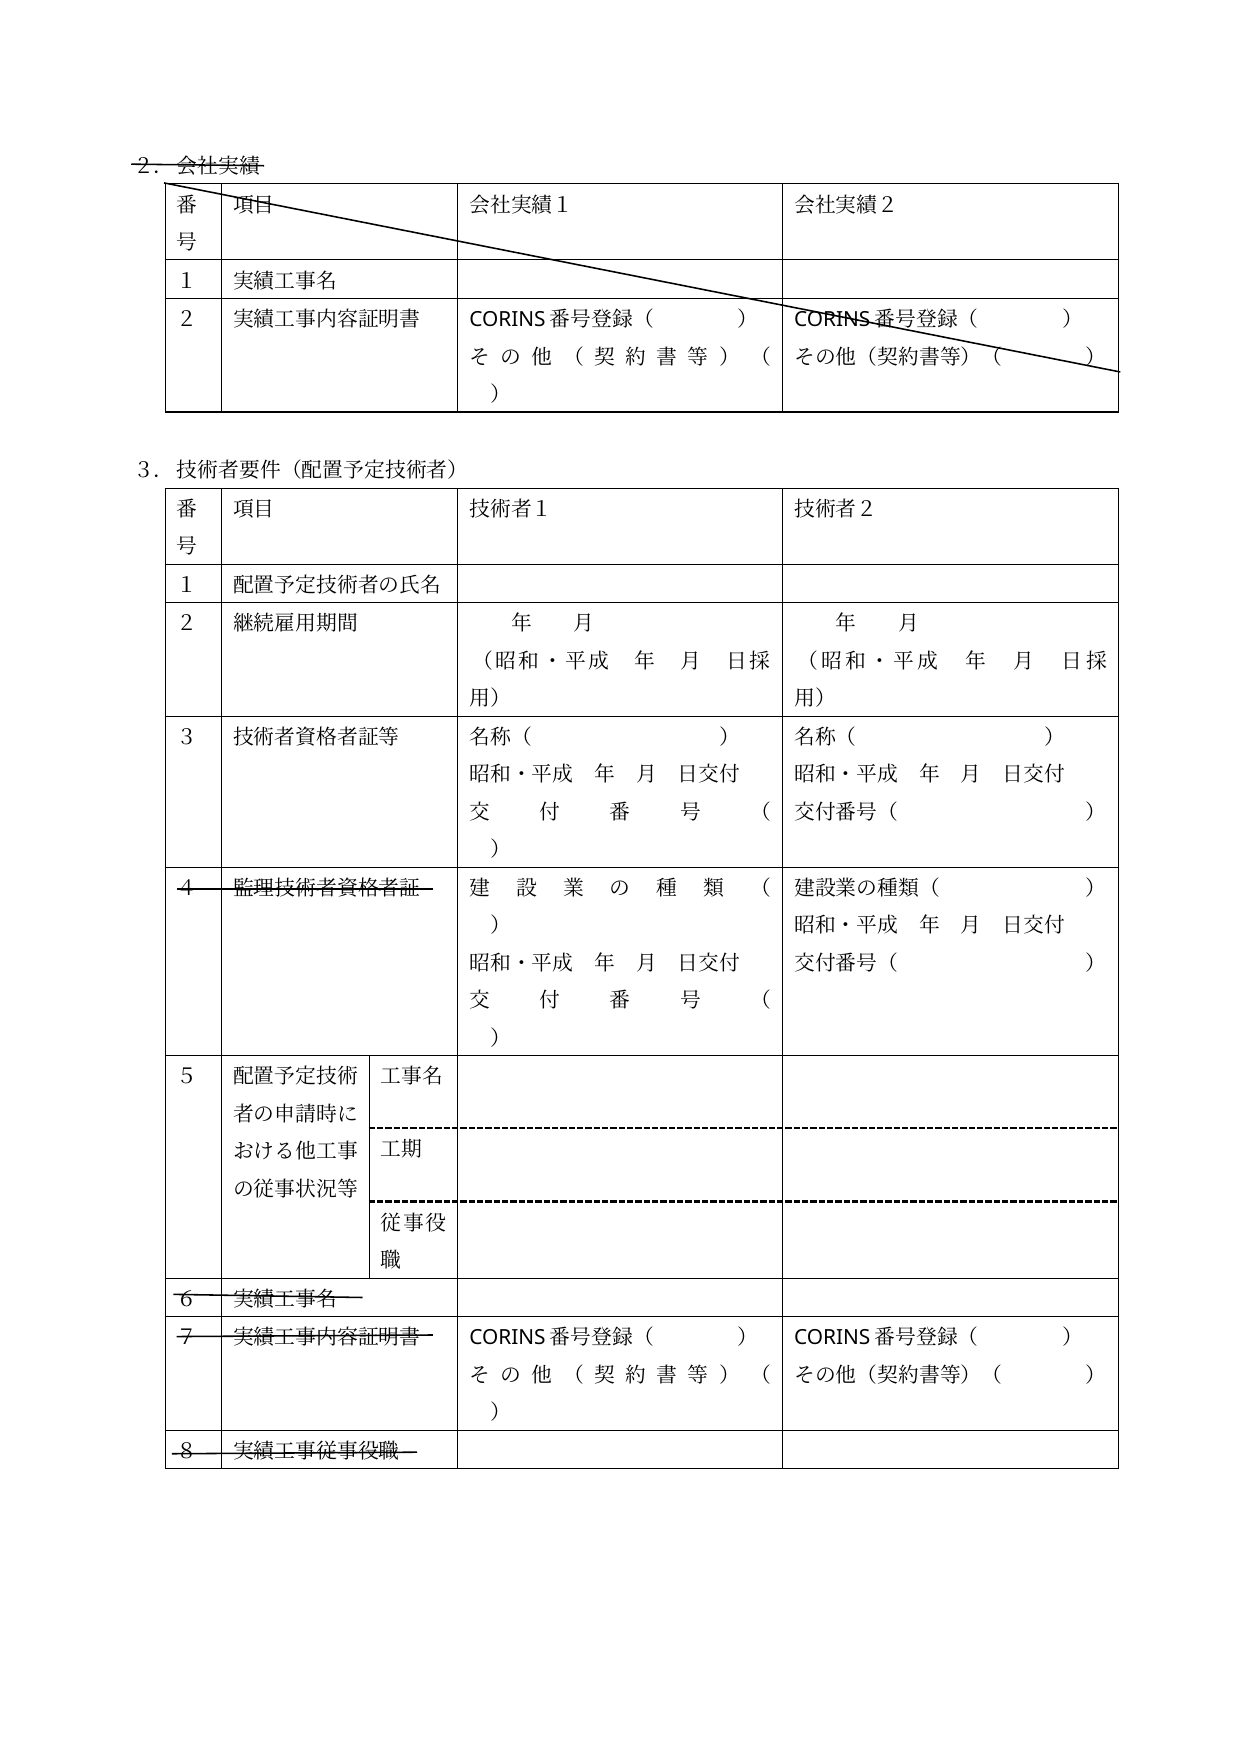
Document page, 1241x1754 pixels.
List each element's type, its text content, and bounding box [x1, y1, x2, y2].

table_header 番号 [166, 489, 221, 563]
table_header 項目 [222, 489, 457, 563]
table_cell 名称（ ） 昭和・平成 年 月 日交付 交付番号（ ） [458, 717, 782, 867]
table_cell [458, 1200, 782, 1277]
table_cell [458, 260, 737, 298]
table_cell [783, 1431, 1118, 1468]
table_cell [458, 1056, 782, 1127]
table_header 会社実績１ [458, 184, 782, 259]
table_cell CORINS番号登録（ ） その他（契約書等）（ ） [783, 307, 1118, 411]
table_cell CORINS番号登録（ ） その他（契約書等）（ ） [783, 1317, 1118, 1429]
table_cell 建設業の種類（ ） 昭和・平成 年 月 日交付 交付番号（ ） [458, 868, 782, 1055]
table_cell ５ [166, 1056, 221, 1277]
table_header 項目 [222, 196, 457, 259]
table_cell [458, 1127, 782, 1200]
table_cell [783, 565, 1118, 602]
table_cell [564, 260, 782, 298]
table_cell ６ [166, 1279, 221, 1316]
table_cell [458, 565, 782, 602]
table_cell 工事名 [370, 1056, 457, 1127]
table_cell [783, 260, 1118, 298]
table_cell 年 月 （昭和・平成 年 月 日採用） [458, 603, 782, 716]
table_cell 継続雇用期間 [222, 603, 457, 716]
table_cell 年 月 （昭和・平成 年 月 日採用） [783, 603, 1118, 716]
table_cell 実績工事従事役職 [222, 1431, 457, 1468]
table_cell 監理技術者資格者証 [222, 868, 457, 1055]
table_cell ８ [166, 1431, 221, 1468]
table_cell CORINS番号登録（ ） その他（契約書等）（ ） [458, 299, 782, 411]
table_header 項目 [222, 184, 457, 239]
table_cell [783, 1279, 1118, 1316]
list 技術者要件（配置予定技術者） [133, 450, 1107, 487]
table_header 技術者１ [458, 489, 782, 563]
table_cell 建設業の種類（ ） 昭和・平成 年 月 日交付 交付番号（ ） [783, 868, 1118, 1055]
table_header 技術者２ [783, 489, 1118, 563]
table_cell 名称（ ） 昭和・平成 年 月 日交付 交付番号（ ） [783, 717, 1118, 867]
table_cell 実績工事内容証明書 [222, 1317, 457, 1429]
table_cell 実績工事名 [222, 1279, 457, 1316]
table_cell 従事役職 [370, 1200, 457, 1277]
table_cell １ [166, 565, 221, 602]
table_cell 工期 [370, 1127, 457, 1200]
table_cell [458, 1279, 782, 1316]
table_header 会社実績２ [783, 184, 1118, 259]
table_cell 実績工事内容証明書 [222, 299, 457, 411]
list 会社実績 [133, 146, 1107, 183]
table_cell ２ [166, 299, 221, 411]
table_cell [783, 1200, 1118, 1277]
table_cell ７ [166, 1317, 221, 1429]
table_cell ２ [166, 603, 221, 716]
table_cell [783, 1056, 1118, 1127]
table_cell 実績工事名 [222, 260, 457, 298]
table_header 番号 [166, 185, 221, 259]
table_cell 配置予定技術者の氏名 [222, 565, 457, 602]
table_cell 技術者資格者証等 [222, 717, 457, 867]
table_cell [783, 1127, 1118, 1200]
table_cell CORINS番号登録（ ） その他（契約書等）（ ） [783, 299, 1118, 370]
table_cell １ [166, 260, 221, 298]
table_cell 配置予定技術者の申請時における他工事の従事状況等 [222, 1056, 369, 1277]
table_cell ３ [166, 717, 221, 867]
table_cell ４ [166, 868, 221, 1055]
table_cell CORINS番号登録（ ） その他（契約書等）（ ） [458, 1317, 782, 1429]
table_cell [458, 1431, 782, 1468]
